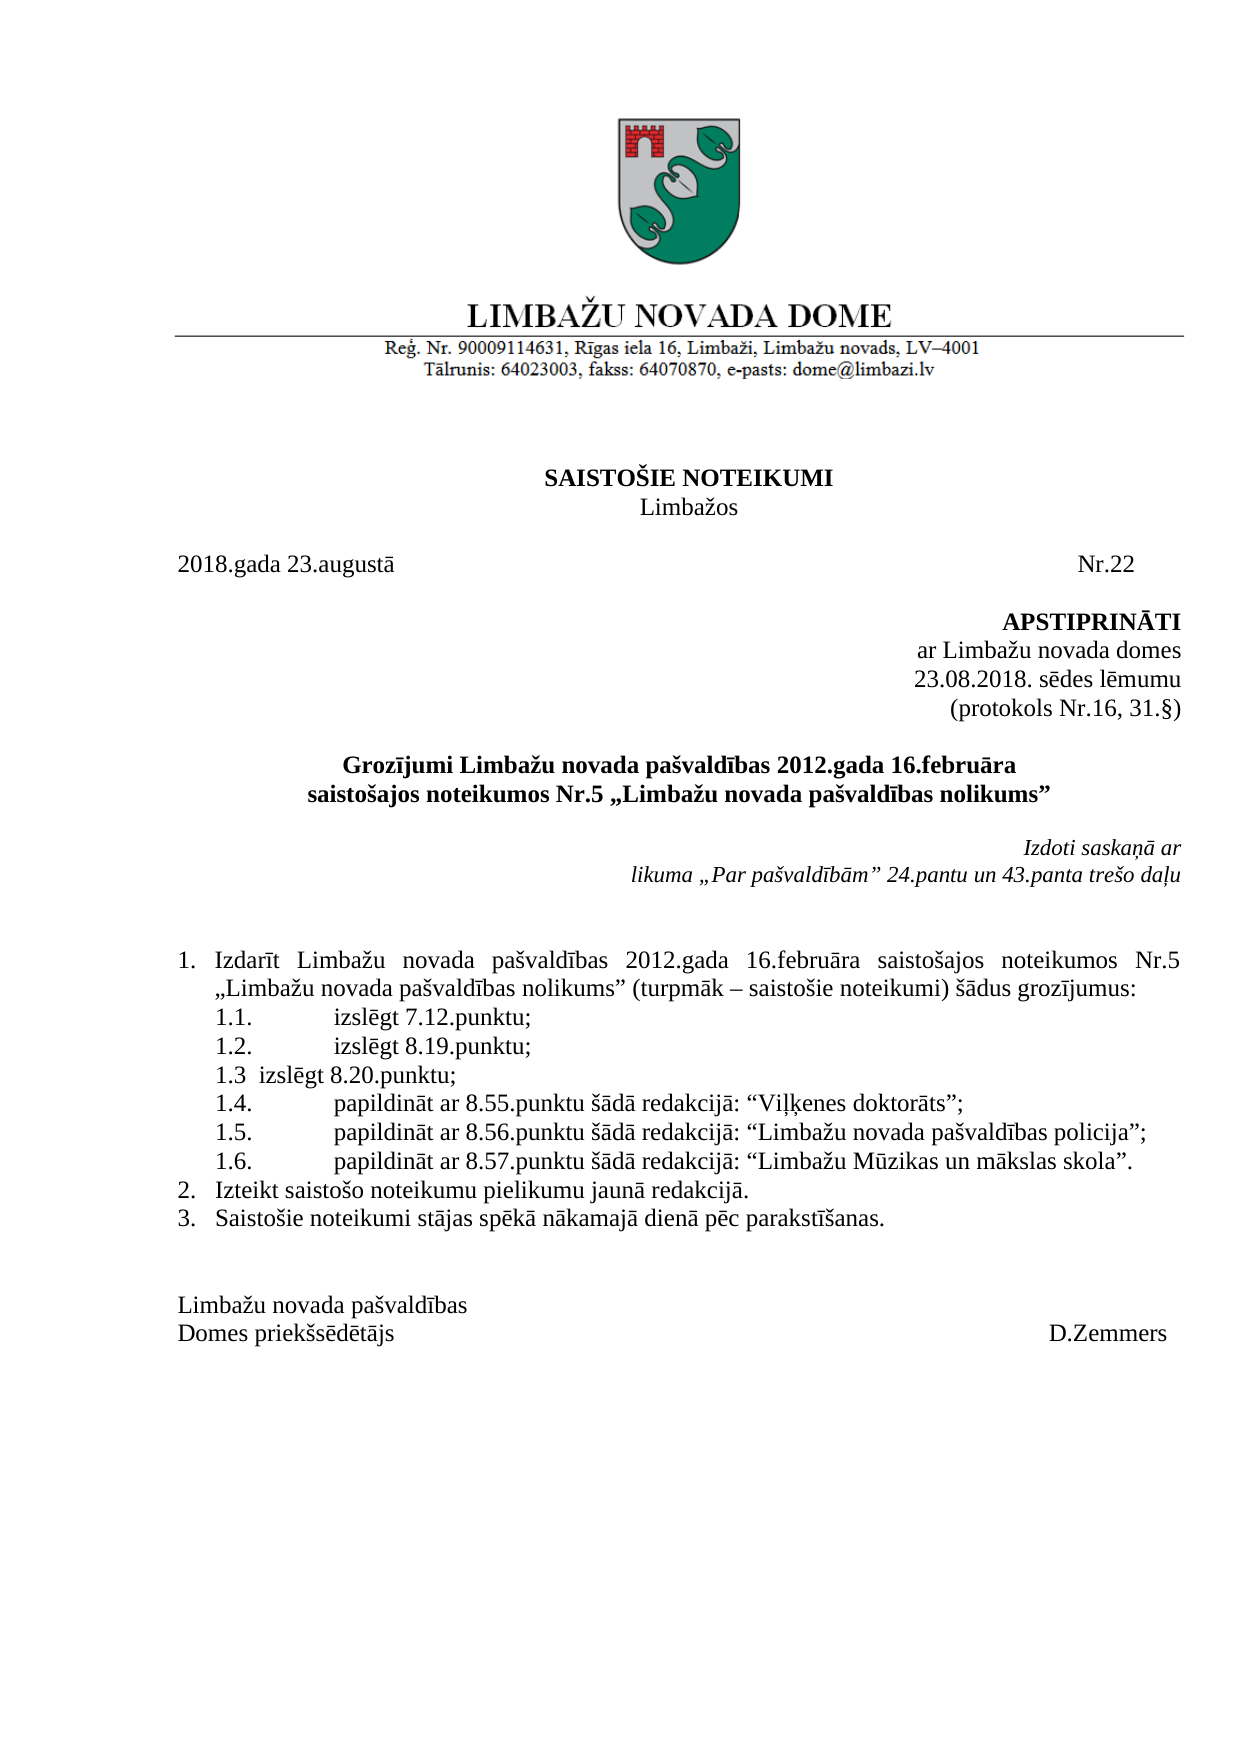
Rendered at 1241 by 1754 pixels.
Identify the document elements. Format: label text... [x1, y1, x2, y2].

text (protokols Nr.16, 31.§) [177, 693, 1181, 722]
list saistošajos noteikumos Nr.5 „Limbažu novada pašvaldības nolikums” [177, 779, 1181, 808]
text likuma „Par pašvaldībām” 24.pantu un 43.panta trešo daļu [177, 861, 1181, 887]
list papildināt ar 8.56.punktu šādā redakcijā: “Limbažu novada pašvaldības policija”; [215, 1117, 1181, 1146]
text 2018.gada 23.augustā Nr.22 [177, 549, 1177, 578]
list izslēgt 7.12.punktu; [215, 1002, 1181, 1031]
list izslēgt 8.20.punktu; [215, 1060, 1181, 1088]
list Saistošie noteikumi stājas spēkā nākamajā dienā pēc parakstīšanas. [177, 1203, 1181, 1232]
text Domes priekšsēdētājs D.Zemmers [177, 1318, 1177, 1347]
text SAISTOŠIE NOTEIKUMI [177, 463, 1201, 492]
text APSTIPRINĀTI [177, 607, 1181, 636]
list Izteikt saistošo noteikumu pielikumu jaunā redakcijā. [177, 1175, 1181, 1203]
picture [1, 0, 1236, 379]
list Izdarīt Limbažu novada pašvaldības 2012.gada 16.februāra saistošajos noteikumos Nr.5 „Limbažu novada pašvaldības nolikums” (turpmāk – saistošie noteikumi) šādus grozījumus: [177, 945, 1181, 1002]
list papildināt ar 8.55.punktu šādā redakcijā: “Viļķenes doktorāts”; [215, 1088, 1181, 1117]
list Grozījumi Limbažu novada pašvaldības 2012.gada 16.februāra [177, 751, 1181, 779]
text Limbažu novada pašvaldības [177, 1290, 1177, 1318]
text ar Limbažu novada domes [177, 636, 1181, 664]
text 23.08.2018. sēdes lēmumu [177, 664, 1181, 693]
text Izdoti saskaņā ar [177, 834, 1181, 861]
list papildināt ar 8.57.punktu šādā redakcijā: “Limbažu Mūzikas un mākslas skola”. [215, 1146, 1181, 1175]
text Limbažos [177, 492, 1201, 521]
list izslēgt 8.19.punktu; [215, 1031, 1181, 1060]
